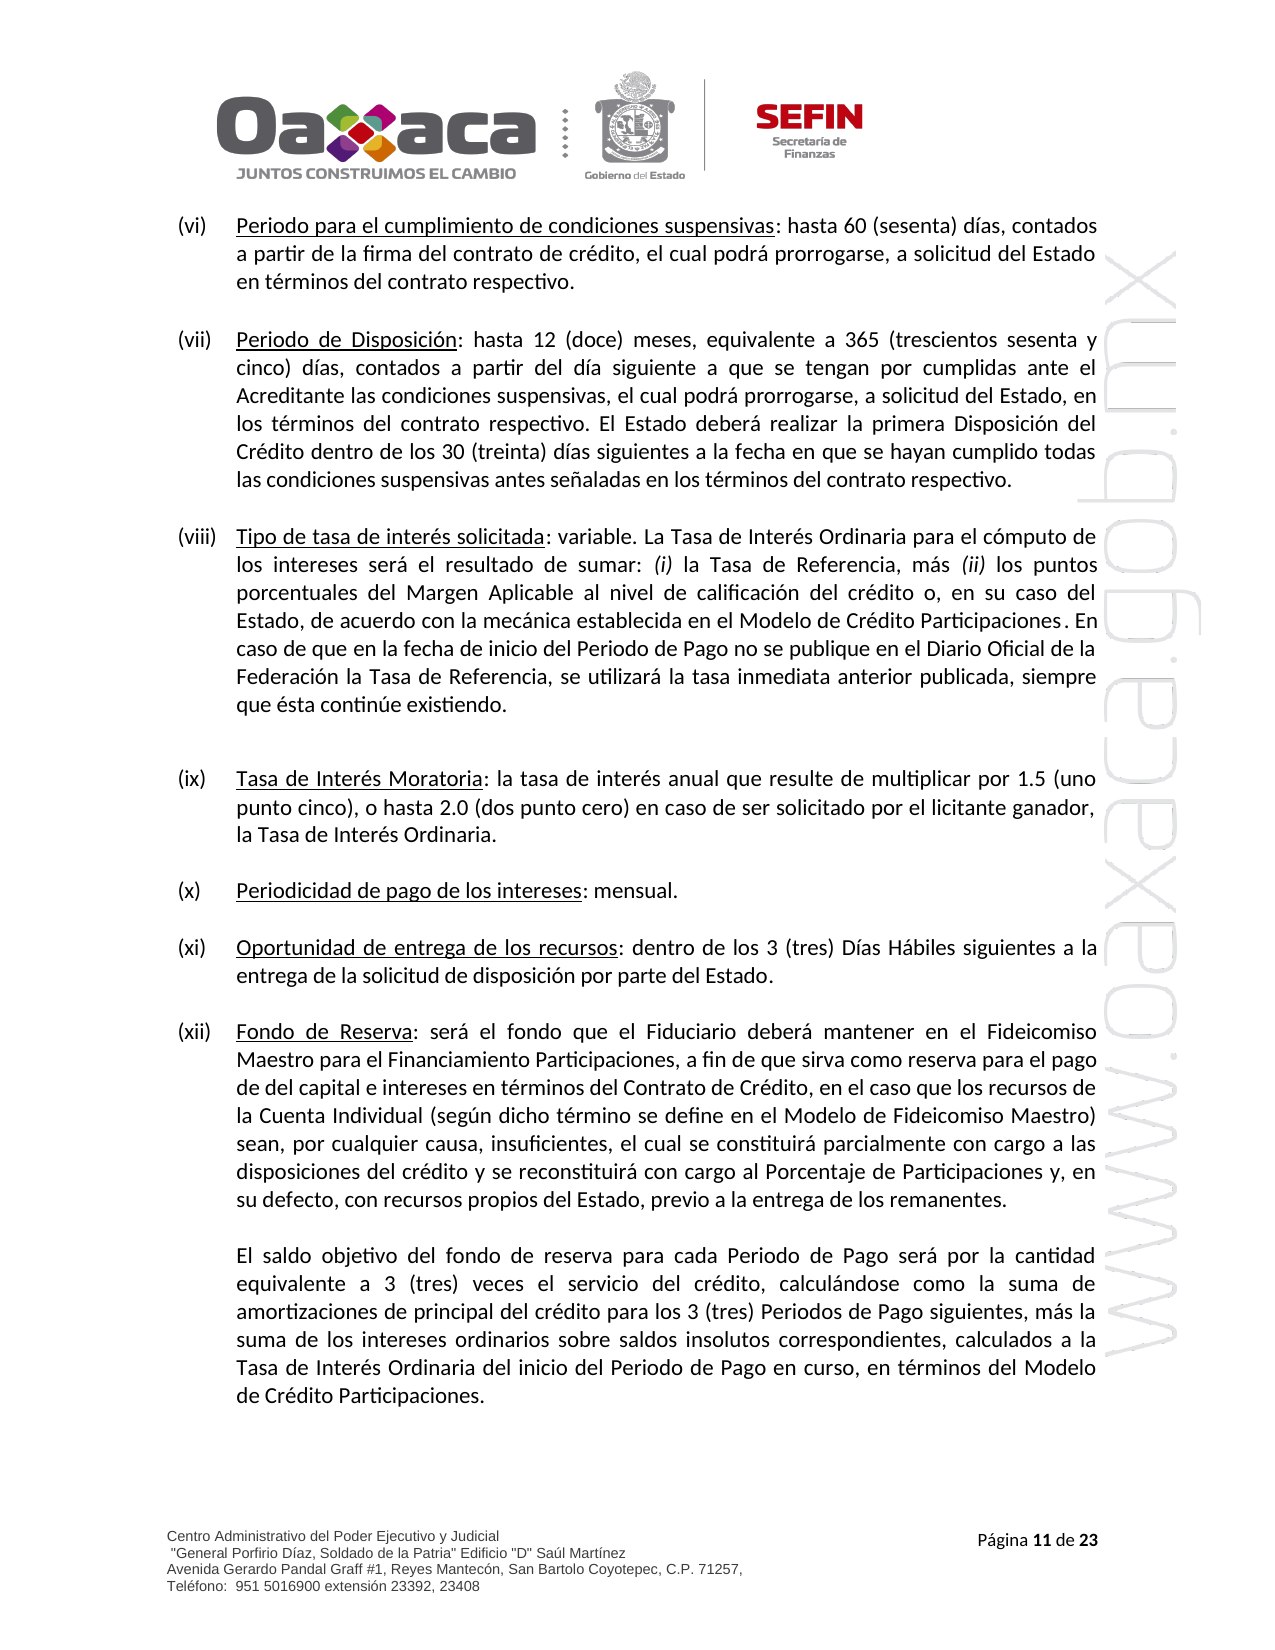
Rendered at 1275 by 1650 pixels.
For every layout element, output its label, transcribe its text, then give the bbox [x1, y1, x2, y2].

list Periodo de Disposición: hasta 12 (doce) meses, equivalente a 365 (trescientos sesenta y cinco) días, contados a partir del día siguiente a que se tengan por cumplidas ante el Acreditante las condiciones suspensivas, el cual podrá prorrogarse, a solicitud del Estado, en los términos del contrato respectivo. El Estado deberá realizar la primera Disposición del Crédito dentro de los 30 (treinta) días siguientes a la fecha en que se hayan cumplido todas las condiciones suspensivas antes señaladas en los términos del contrato respectivo. [177, 325, 1098, 493]
list El saldo objetivo del fondo de reserva para cada Periodo de Pago será por la cantidad equivalente a 3 (tres) veces el servicio del crédito, calculándose como la suma de amortizaciones de principal del crédito para los 3 (tres) Periodos de Pago siguientes, más la suma de los intereses ordinarios sobre saldos insolutos correspondientes, calculados a la Tasa de Interés Ordinaria del inicio del Periodo de Pago en curso, en términos del Modelo de Crédito Participaciones. [236, 1241, 1098, 1409]
list Oportunidad de entrega de los recursos: dentro de los 3 (tres) Días Hábiles siguientes a la entrega de la solicitud de disposición por parte del Estado. [177, 933, 1098, 989]
list Fondo de Reserva: será el fondo que el Fiduciario deberá mantener en el Fideicomiso Maestro para el Financiamiento Participaciones, a fin de que sirva como reserva para el pago de del capital e intereses en términos del Contrato de Crédito, en el caso que los recursos de la Cuenta Individual (según dicho término se define en el Modelo de Fideicomiso Maestro) sean, por cualquier causa, insuficientes, el cual se constituirá parcialmente con cargo a las disposiciones del crédito y se reconstituirá con cargo al Porcentaje de Participaciones y, en su defecto, con recursos propios del Estado, previo a la entrega de los remanentes. [177, 1017, 1098, 1213]
list Periodicidad de pago de los intereses: mensual. [177, 877, 1098, 905]
picture [1077, 250, 1202, 1357]
list Periodo para el cumplimiento de condiciones suspensivas: hasta 60 (sesenta) días, contados a partir de la firma del contrato de crédito, el cual podrá prorrogarse, a solicitud del Estado en términos del contrato respectivo. [177, 211, 1098, 296]
list Tipo de tasa de interés solicitada: variable. La Tasa de Interés Ordinaria para el cómputo de los intereses será el resultado de sumar: (i) la Tasa de Referencia, más (ii) los puntos porcentuales del Margen Aplicable al nivel de calificación del crédito o, en su caso del Estado, de acuerdo con la mecánica establecida en el Modelo de Crédito Participaciones. En caso de que en la fecha de inicio del Periodo de Pago no se publique en el Diario Oficial de la Federación la Tasa de Referencia, se utilizará la tasa inmediata anterior publicada, siempre que ésta continúe existiendo. [177, 522, 1098, 718]
list Tasa de Interés Moratoria: la tasa de interés anual que resulte de multiplicar por 1.5 (uno punto cinco), o hasta 2.0 (dos punto cero) en caso de ser solicitado por el licitante ganador, la Tasa de Interés Ordinaria. [177, 764, 1098, 849]
picture [177, 70, 872, 212]
